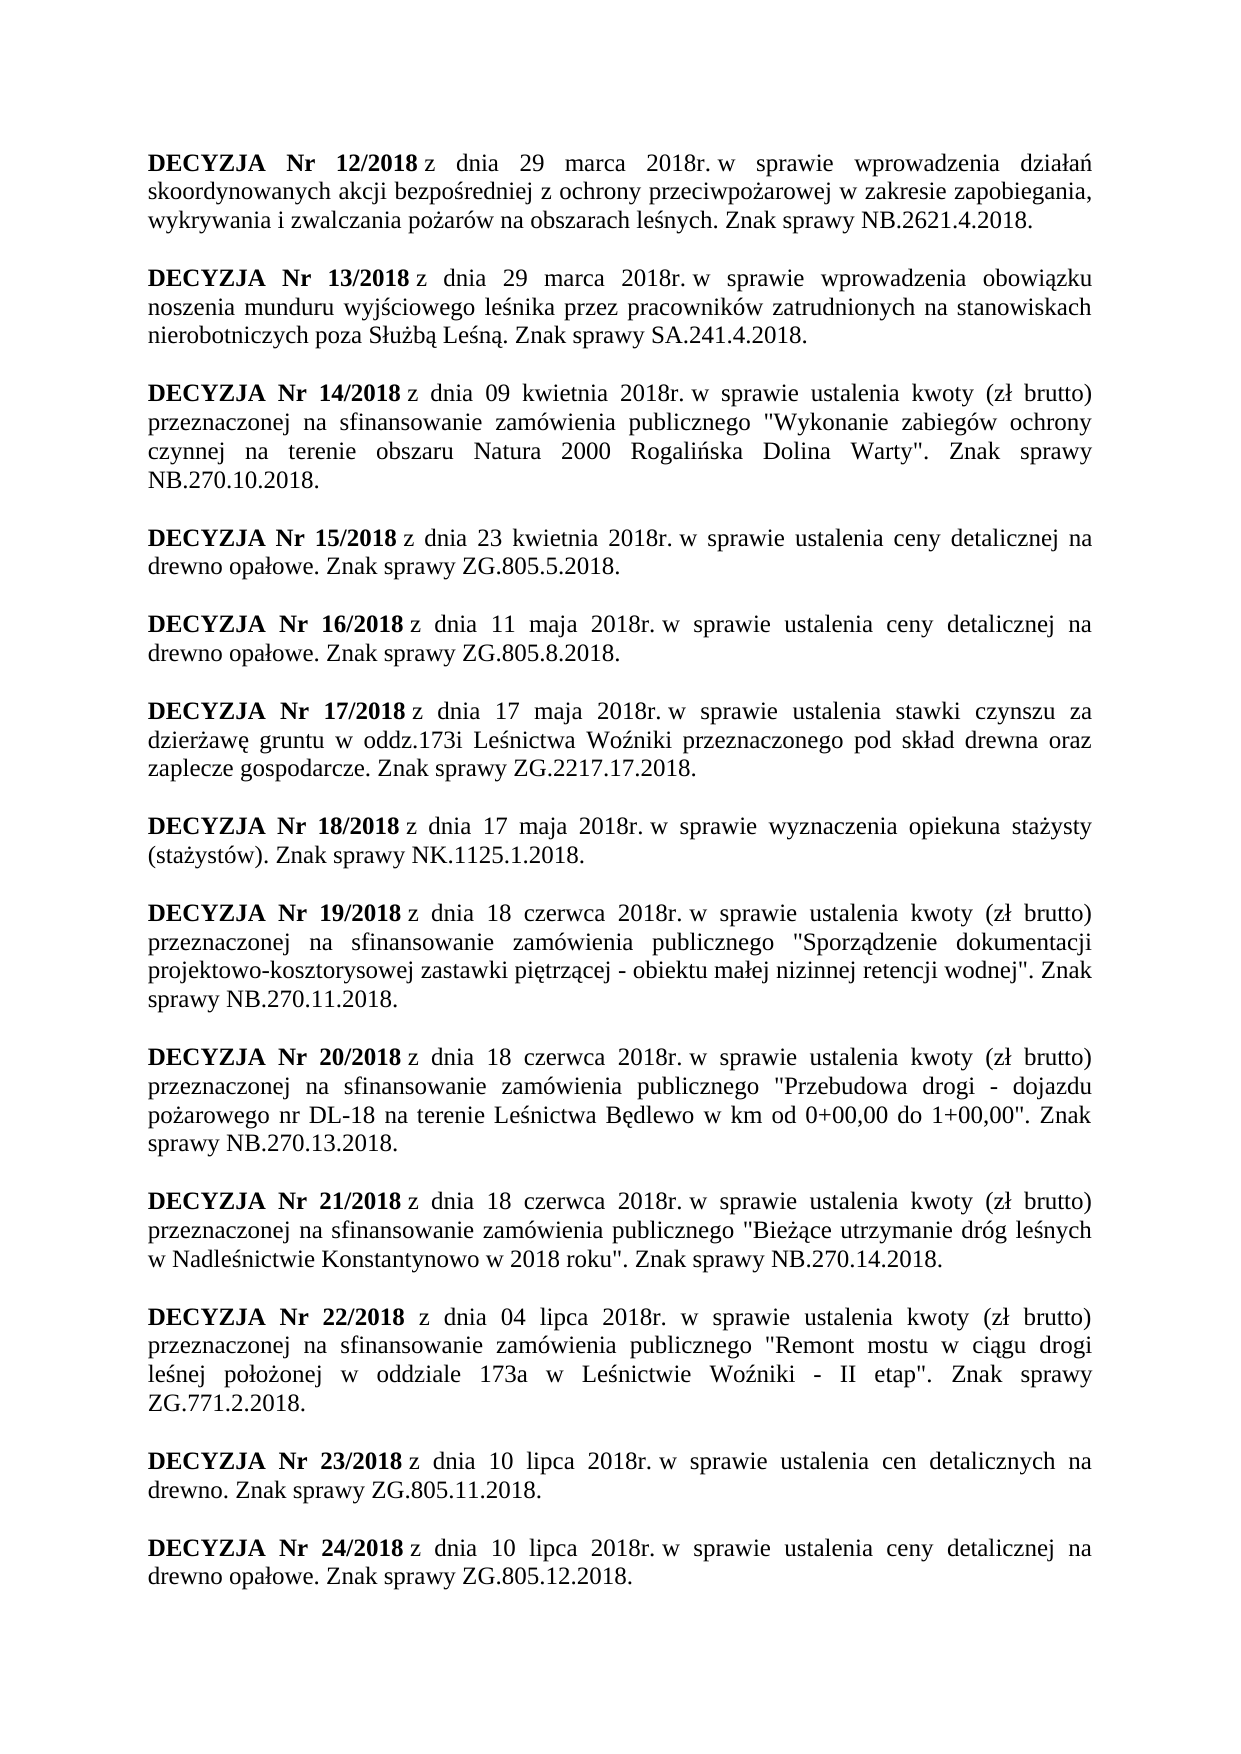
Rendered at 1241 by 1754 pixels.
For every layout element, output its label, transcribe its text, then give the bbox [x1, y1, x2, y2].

text DECYZJA Nr 14/2018 z dnia 09 kwietnia 2018r. w sprawie ustalenia kwoty (zł brutto) przeznaczonej na sfinansowanie zamówienia publicznego "Wykonanie zabiegów ochrony czynnej na terenie obszaru Natura 2000 Rogalińska Dolina Warty". Znak sprawy NB.270.10.2018. [148, 378, 1093, 493]
text DECYZJA Nr 22/2018 z dnia 04 lipca 2018r. w sprawie ustalenia kwoty (zł brutto) przeznaczonej na sfinansowanie zamówienia publicznego "Remont mostu w ciągu drogi leśnej położonej w oddziale 173a w Leśnictwie Woźniki - II etap". Znak sprawy ZG.771.2.2018. [148, 1302, 1093, 1417]
text DECYZJA Nr 20/2018 z dnia 18 czerwca 2018r. w sprawie ustalenia kwoty (zł brutto) przeznaczonej na sfinansowanie zamówienia publicznego "Przebudowa drogi - dojazdu pożarowego nr DL-18 na terenie Leśnictwa Będlewo w km od 0+00,00 do 1+00,00". Znak sprawy NB.270.13.2018. [148, 1042, 1093, 1157]
text DECYZJA Nr 12/2018 z dnia 29 marca 2018r. w sprawie wprowadzenia działań skoordynowanych akcji bezpośredniej z ochrony przeciwpożarowej w zakresie zapobiegania, wykrywania i zwalczania pożarów na obszarach leśnych. Znak sprawy NB.2621.4.2018. [148, 148, 1093, 234]
text DECYZJA Nr 19/2018 z dnia 18 czerwca 2018r. w sprawie ustalenia kwoty (zł brutto) przeznaczonej na sfinansowanie zamówienia publicznego "Sporządzenie dokumentacji projektowo-kosztorysowej zastawki piętrzącej - obiektu małej nizinnej retencji wodnej". Znak sprawy NB.270.11.2018. [148, 898, 1093, 1013]
text DECYZJA Nr 16/2018 z dnia 11 maja 2018r. w sprawie ustalenia ceny detalicznej na drewno opałowe. Znak sprawy ZG.805.8.2018. [148, 609, 1093, 667]
text DECYZJA Nr 23/2018 z dnia 10 lipca 2018r. w sprawie ustalenia cen detalicznych na drewno. Znak sprawy ZG.805.11.2018. [148, 1446, 1093, 1503]
text DECYZJA Nr 15/2018 z dnia 23 kwietnia 2018r. w sprawie ustalenia ceny detalicznej na drewno opałowe. Znak sprawy ZG.805.5.2018. [148, 523, 1093, 580]
text DECYZJA Nr 18/2018 z dnia 17 maja 2018r. w sprawie wyznaczenia opiekuna stażysty (stażystów). Znak sprawy NK.1125.1.2018. [148, 811, 1093, 869]
text DECYZJA Nr 24/2018 z dnia 10 lipca 2018r. w sprawie ustalenia ceny detalicznej na drewno opałowe. Znak sprawy ZG.805.12.2018. [148, 1533, 1093, 1590]
text DECYZJA Nr 13/2018 z dnia 29 marca 2018r. w sprawie wprowadzenia obowiązku noszenia munduru wyjściowego leśnika przez pracowników zatrudnionych na stanowiskach nierobotniczych poza Służbą Leśną. Znak sprawy SA.241.4.2018. [148, 263, 1093, 349]
text DECYZJA Nr 21/2018 z dnia 18 czerwca 2018r. w sprawie ustalenia kwoty (zł brutto) przeznaczonej na sfinansowanie zamówienia publicznego "Bieżące utrzymanie dróg leśnych w Nadleśnictwie Konstantynowo w 2018 roku". Znak sprawy NB.270.14.2018. [148, 1186, 1093, 1273]
text DECYZJA Nr 17/2018 z dnia 17 maja 2018r. w sprawie ustalenia stawki czynszu za dzierżawę gruntu w oddz.173i Leśnictwa Woźniki przeznaczonego pod skład drewna oraz zaplecze gospodarcze. Znak sprawy ZG.2217.17.2018. [148, 696, 1093, 782]
